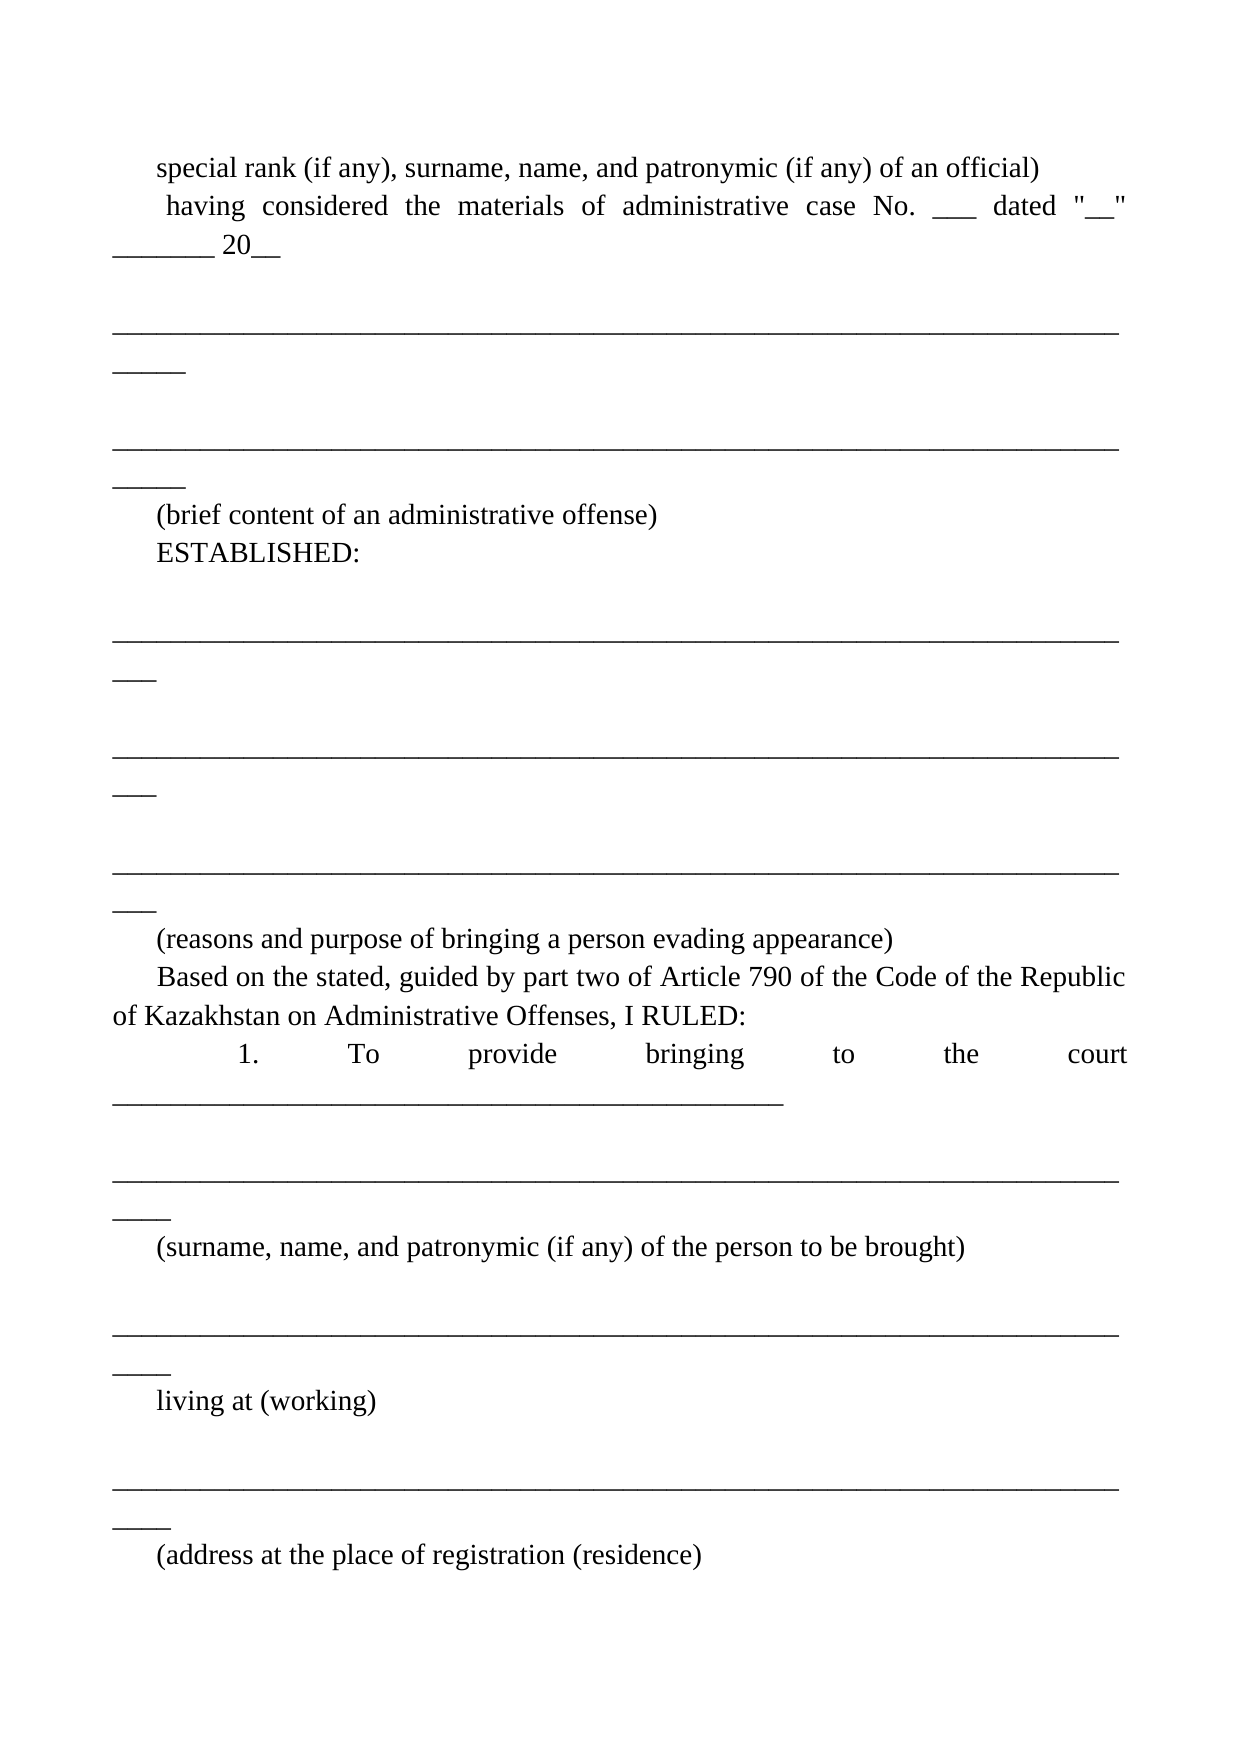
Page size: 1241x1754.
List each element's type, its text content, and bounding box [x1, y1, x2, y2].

text (brief content of an administrative offense) [112, 497, 1128, 530]
text ________________________________________________________________________ [112, 805, 1128, 916]
text living at (working) [112, 1383, 1128, 1417]
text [112, 1422, 1128, 1532]
text ________________________________________________________________________ [112, 689, 1128, 800]
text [112, 1268, 1128, 1378]
text _________________________________________________________________________ [112, 1113, 1128, 1224]
text (address at the place of registration (residence) [112, 1537, 1128, 1571]
text (surname, name, and patronymic (if any) of the person to be brought) [112, 1229, 1128, 1263]
text ESTABLISHED: [112, 535, 1128, 569]
text having considered the materials of administrative case No. ___ dated "__" _______ 20__ [112, 188, 1128, 261]
text ________________________________________________________________________ [112, 574, 1128, 684]
text special rank (if any), surname, name, and patronymic (if any) of an official) [112, 150, 1128, 183]
text 1. To provide bringing to the court ______________________________________________ [112, 1036, 1128, 1108]
text Based on the stated, guided by part two of Article 790 of the Code of the Republic of Kazakhstan on Administrative Offenses, I RULED: [112, 959, 1128, 1031]
text __________________________________________________________________________ [112, 266, 1128, 376]
text (reasons and purpose of bringing a person evading appearance) [112, 921, 1128, 954]
text __________________________________________________________________________ [112, 381, 1128, 492]
